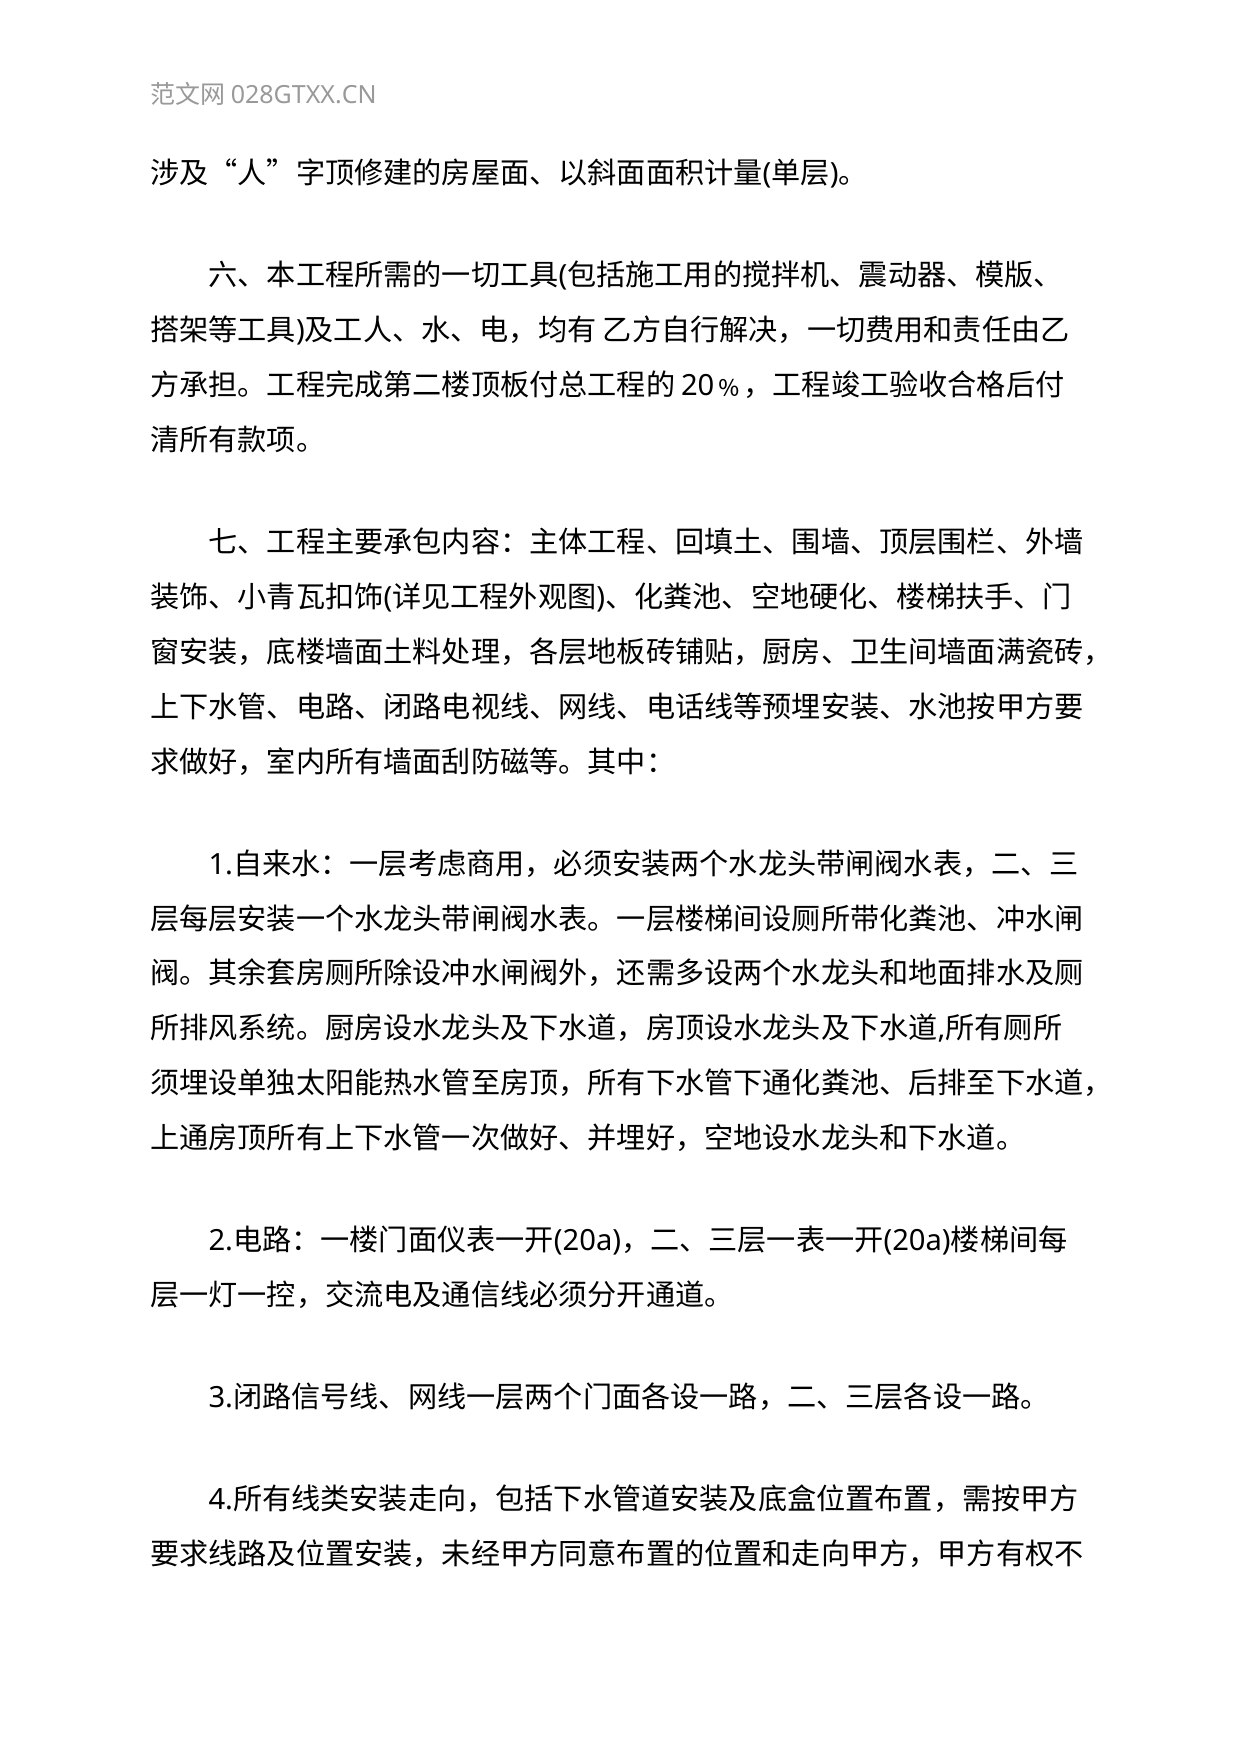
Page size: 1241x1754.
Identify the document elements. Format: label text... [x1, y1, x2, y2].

text 1.自来水：一层考虑商用，必须安装两个水龙头带闸阀水表，二、三层每层安装一个水龙头带闸阀水表。一层楼梯间设厕所带化粪池、冲水闸阀。其余套房厕所除设冲水闸阀外，还需多设两个水龙头和地面排水及厕所排风系统。厨房设水龙头及下水道，房顶设水龙头及下水道,所有厕所须埋设单独太阳能热水管至房顶，所有下水管下通化粪池、后排至下水道，上通房顶所有上下水管一次做好、并埋好，空地设水龙头和下水道。 [150, 840, 1090, 1157]
text 2.电路：一楼门面仪表一开(20a)，二、三层一表一开(20a)楼梯间每层一灯一控，交流电及通信线必须分开通道。 [150, 1217, 1090, 1314]
text 六、本工程所需的一切工具(包括施工用的搅拌机、震动器、模版、搭架等工具)及工人、水、电，均有 乙方自行解决，一切费用和责任由乙方承担。工程完成第二楼顶板付总工程的20﹪，工程竣工验收合格后付清所有款项。 [150, 252, 1090, 459]
text 3.闭路信号线、网线一层两个门面各设一路，二、三层各设一路。 [150, 1373, 1090, 1416]
text 七、工程主要承包内容：主体工程、回填土、围墙、顶层围栏、外墙装饰、小青瓦扣饰(详见工程外观图)、化粪池、空地硬化、楼梯扶手、门窗安装，底楼墙面土料处理，各层地板砖铺贴，厨房、卫生间墙面满瓷砖，上下水管、电路、闭路电视线、网线、电话线等预埋安装、水池按甲方要求做好，室内所有墙面刮防磁等。其中： [150, 519, 1090, 781]
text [150, 1475, 1090, 1573]
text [150, 150, 1090, 192]
